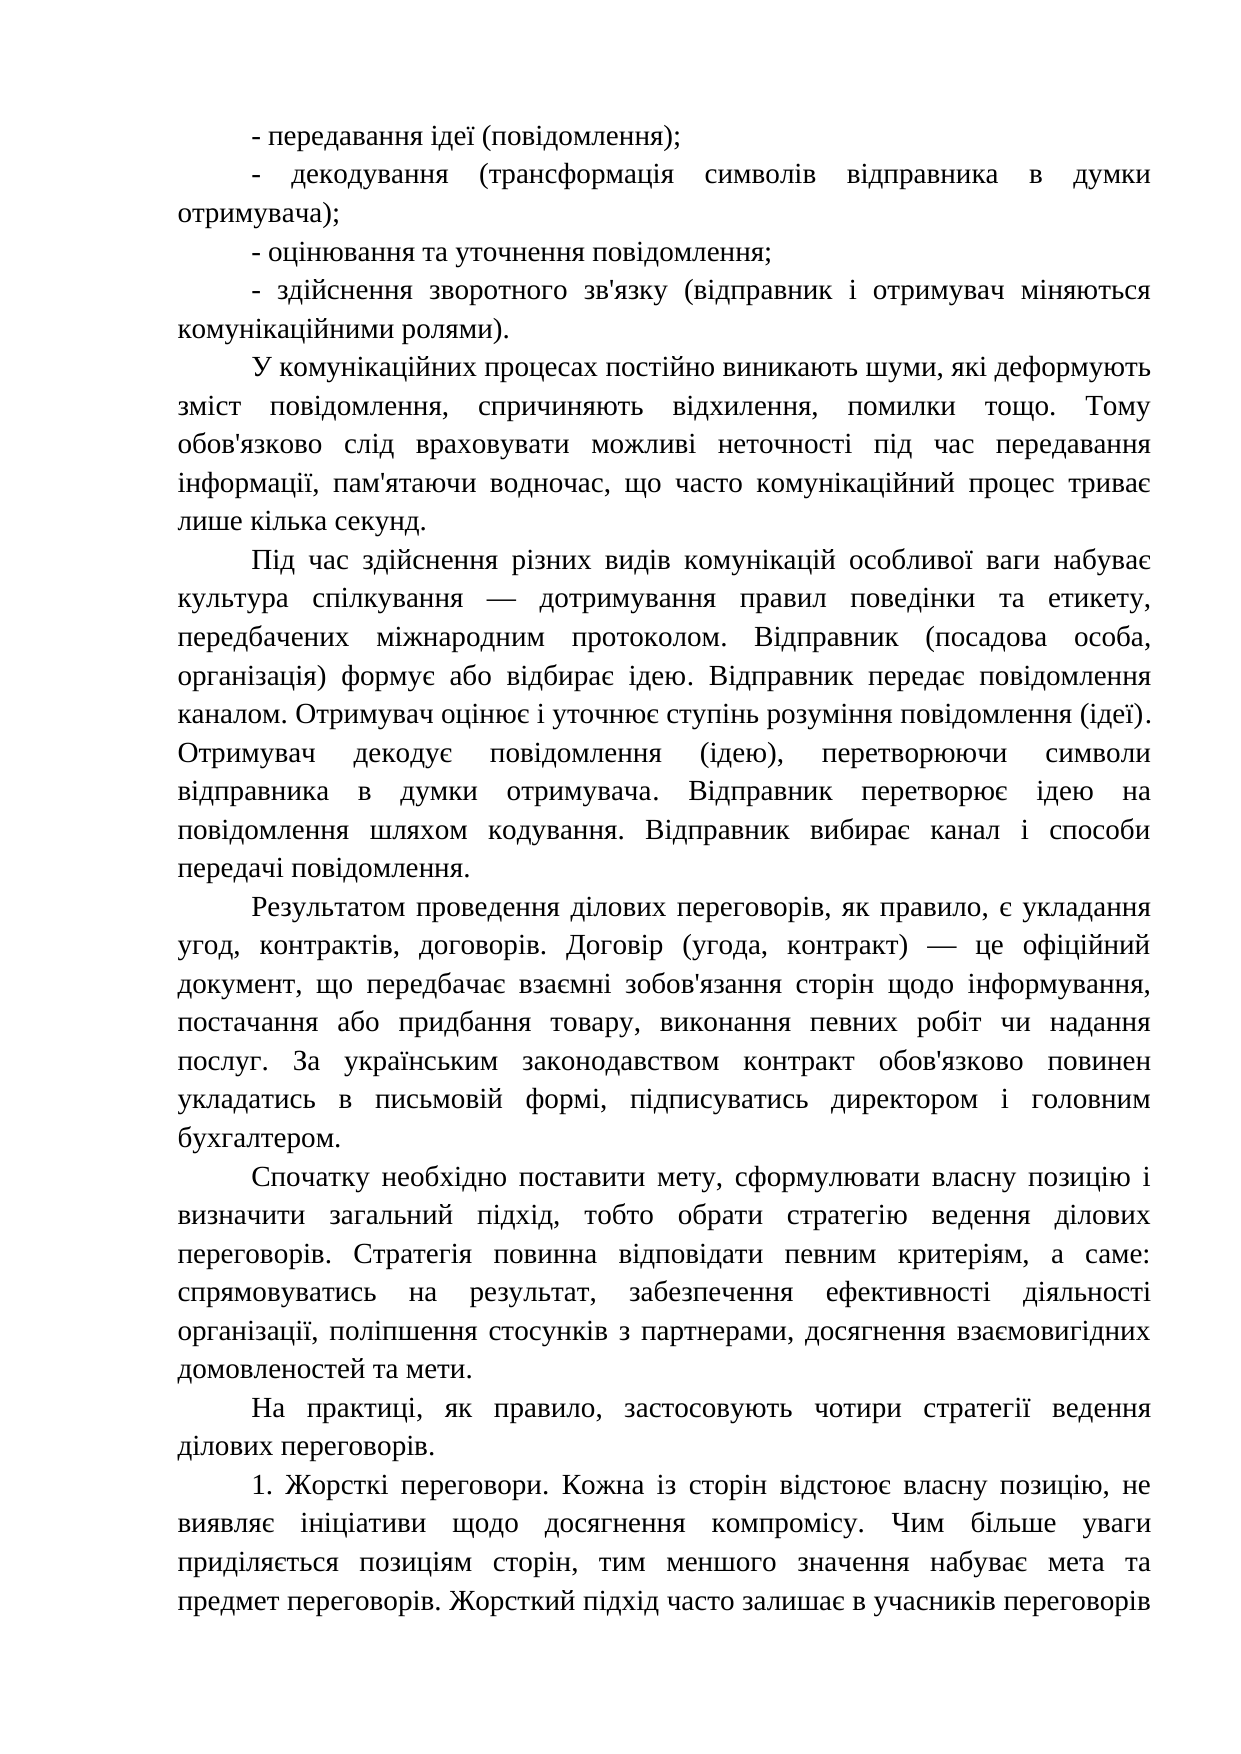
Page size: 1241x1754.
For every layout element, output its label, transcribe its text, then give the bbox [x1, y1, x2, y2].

text Спочатку необхідно поставити мету, сформулювати власну позицію і визначити загальний підхід, тобто обрати стратегію ведення ділових переговорів. Стратегія повинна відповідати певним критеріям, а саме: спрямовуватись на результат, забезпечення ефективності діяльності організації, поліпшення стосунків з партнерами, досягнення взаємовигідних домовленостей та мети. [177, 1159, 1152, 1385]
text - передавання ідеї (повідомлення); [177, 118, 1152, 152]
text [177, 1467, 1152, 1616]
text - здійснення зворотного зв'язку (відправник і отримувач міняються комунікаційними ролями). [177, 272, 1152, 344]
text - оцінювання та уточнення повідомлення; [177, 234, 1152, 267]
text Під час здійснення різних видів комунікацій особливої ваги набуває культура спілкування — дотримування правил поведінки та етикету, передбачених міжнародним протоколом. Відправник (посадова особа, організація) формує або відбирає ідею. Відправник передає повідомлення каналом. Отримувач оцінює і уточнює ступінь розуміння повідомлення (ідеї). Отримувач декодує повідомлення (ідею), перетворюючи символи відправника в думки отримувача. Відправник перетворює ідею на повідомлення шляхом кодування. Відправник вибирає канал і способи передачі повідомлення. [177, 542, 1152, 884]
text На практиці, як правило, застосовують чотири стратегії ведення ділових переговорів. [177, 1390, 1152, 1462]
text - декодування (трансформація символів відправника в думки отримувача); [177, 157, 1152, 229]
text Результатом проведення ділових переговорів, як правило, є укладання угод, контрактів, договорів. Договір (угода, контракт) — це офіційний документ, що передбачає взаємні зобов'язання сторін щодо інформування, постачання або придбання товару, виконання певних робіт чи надання послуг. За українським законодавством контракт обов'язково повинен укладатись в письмовій формі, підписуватись директором і головним бухгалтером. [177, 889, 1152, 1154]
text У комунікаційних процесах постійно виникають шуми, які деформують зміст повідомлення, спричиняють відхилення, помилки тощо. Тому обов'язково слід враховувати можливі неточності під час передавання інформації, пам'ятаючи водночас, що часто комунікаційний процес триває лише кілька секунд. [177, 349, 1152, 537]
